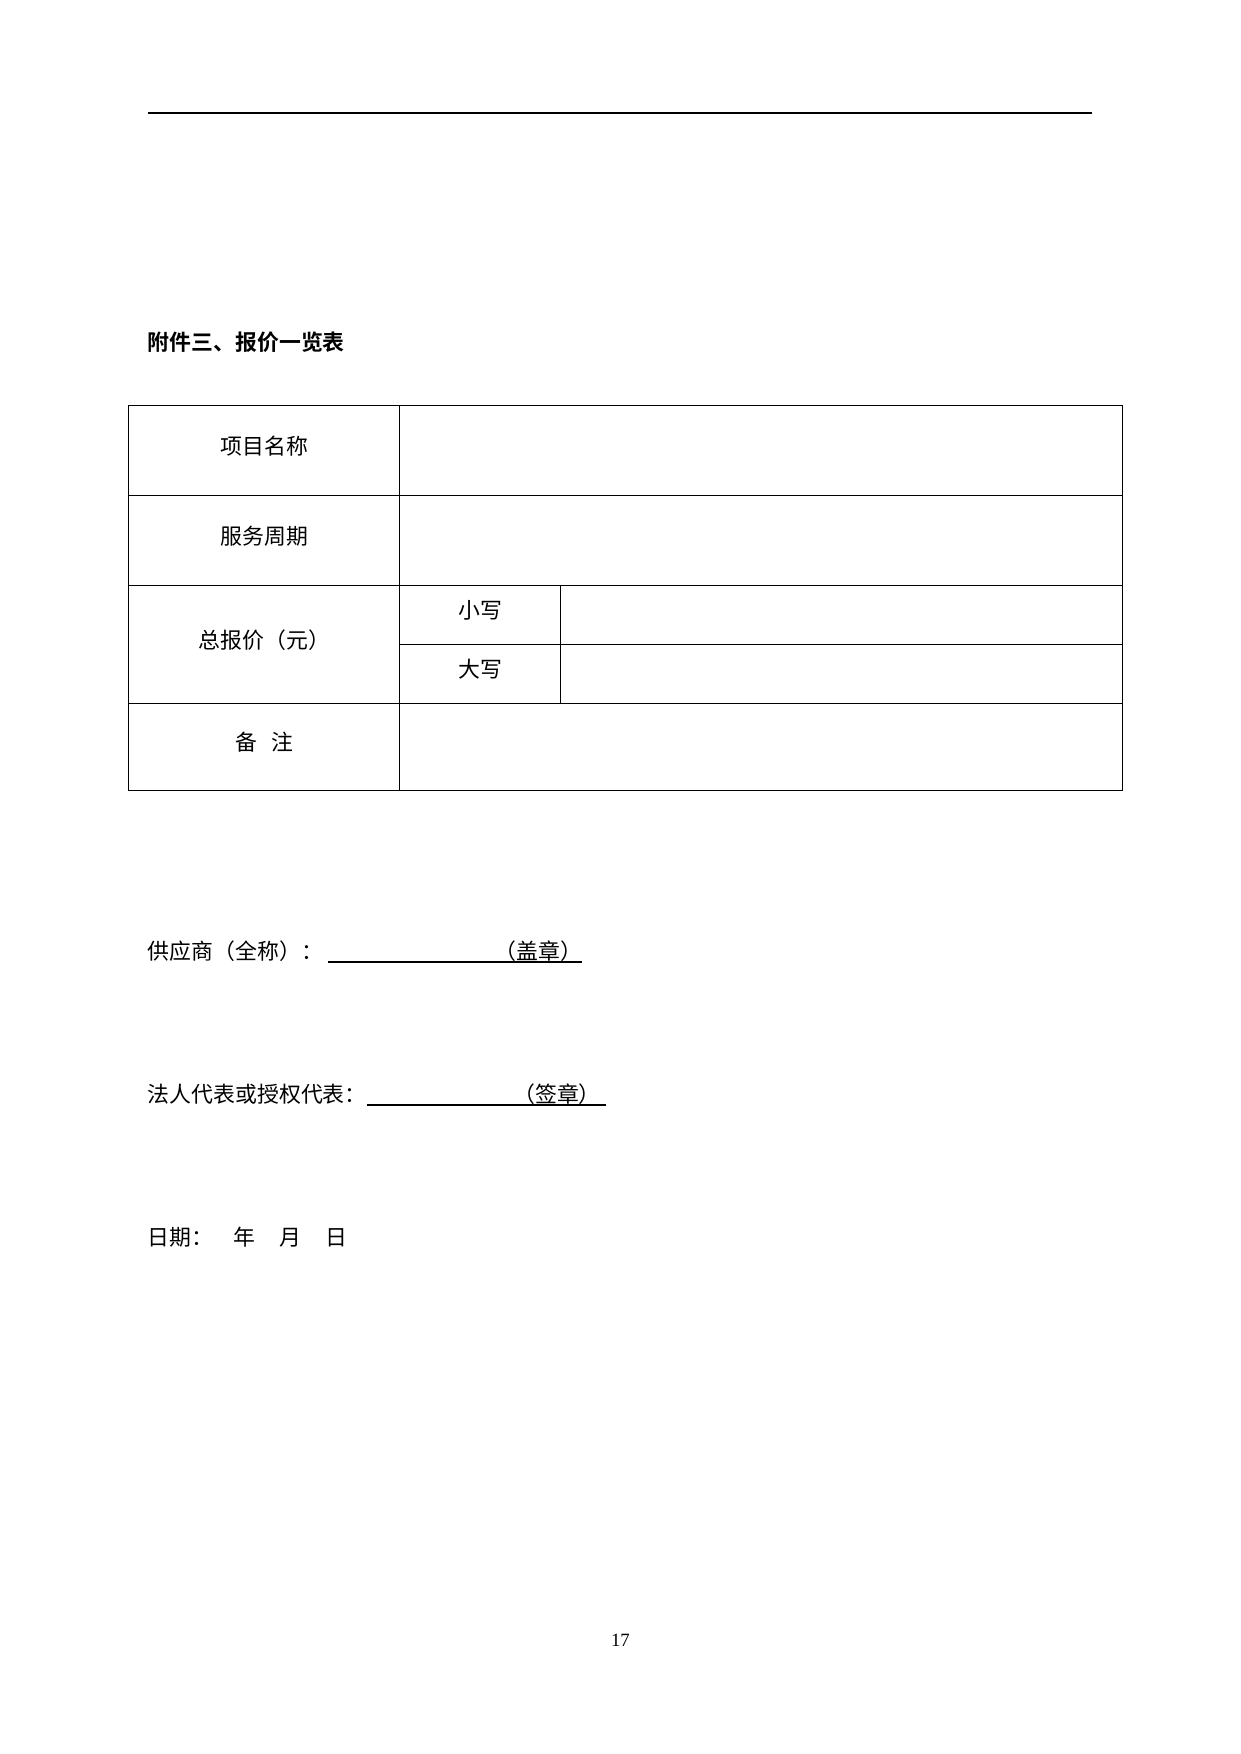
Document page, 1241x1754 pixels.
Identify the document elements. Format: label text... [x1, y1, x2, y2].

table_cell 备 注 [129, 704, 399, 790]
table_cell [561, 645, 1122, 703]
subtitle 附件三、报价一览表 [148, 324, 1092, 357]
table_cell 服务周期 [129, 496, 399, 585]
text 日期： 年 月 日 [148, 1220, 1092, 1252]
table_cell [400, 496, 1122, 585]
table_cell 总报价（元） [129, 586, 399, 703]
table_header [400, 406, 1122, 495]
table_cell 大写 [400, 645, 560, 703]
table_cell [561, 586, 1122, 644]
text 供应商（全称）： （盖章） [148, 933, 1092, 966]
text 法人代表或授权代表： （签章） [148, 1077, 1092, 1109]
table_header 项目名称 [129, 406, 399, 495]
table_cell 小写 [400, 586, 560, 644]
table_cell [400, 704, 1122, 790]
